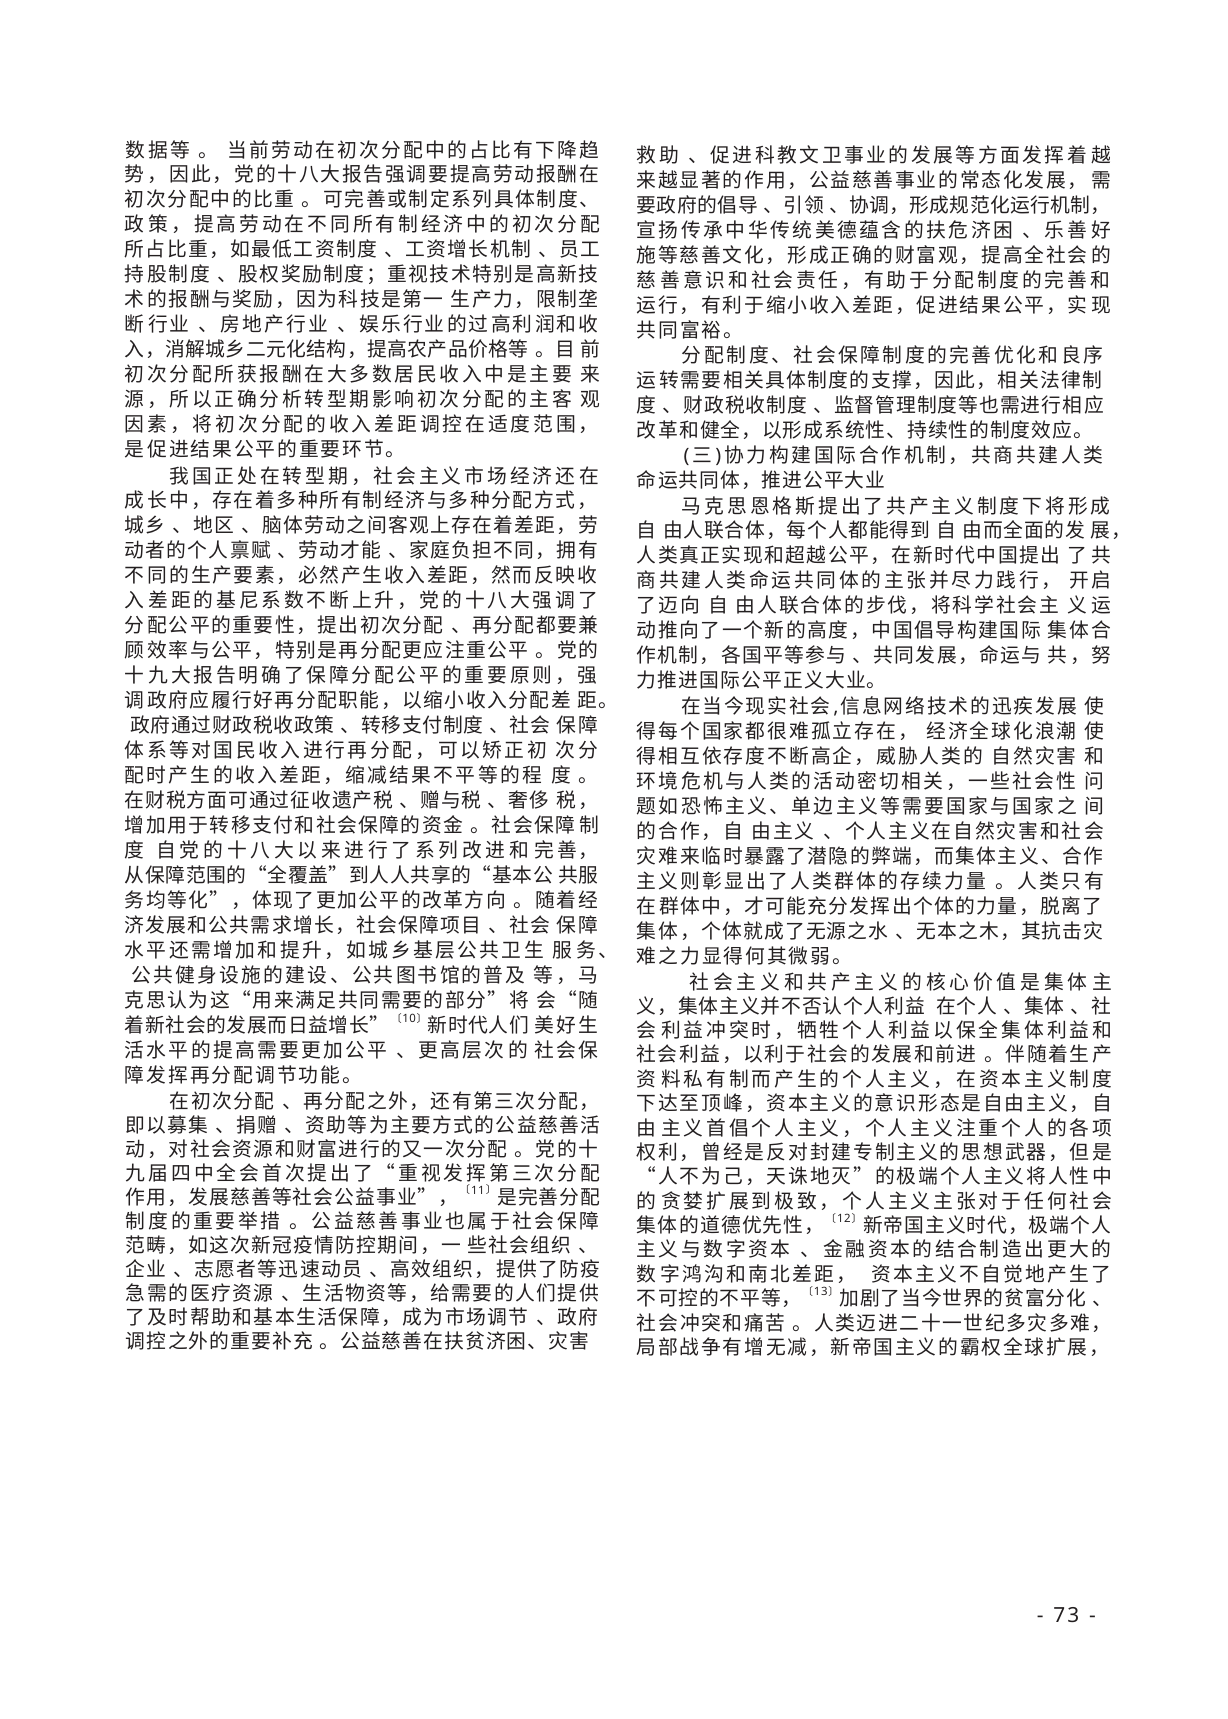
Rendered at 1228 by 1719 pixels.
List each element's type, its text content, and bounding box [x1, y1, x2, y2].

text 在初次分配 、再分配之外，还有第三次分配， 即以募集 、捐赠 、资助等为主要方式的公益慈善活 动，对社会资源和财富进行的又一次分配 。党的十 九届四中全会首次提出了“重视发挥第三次分配 作用，发展慈善等社会公益事业”，〔11〕是完善分配 制度的重要举措 。公益慈善事业也属于社会保障 范畴，如这次新冠疫情防控期间，一 些社会组织 、 企业 、志愿者等迅速动员 、高效组织，提供了防疫 急需的医疗资源 、生活物资等，给需要的人们提供 了及时帮助和基本生活保障，成为市场调节 、政府 调控之外的重要补充 。公益慈善在扶贫济困、灾害 [125, 1090, 600, 1354]
text 救助 、促进科教文卫事业的发展等方面发挥着越 来越显著的作用，公益慈善事业的常态化发展，需 要政府的倡导 、引领 、协调，形成规范化运行机制， 宣扬传承中华传统美德蕴含的扶危济困 、乐善好 施等慈善文化，形成正确的财富观，提高全社会的 慈善意识和社会责任，有助于分配制度的完善和 运行，有利于缩小收入差距，促进结果公平，实现 共同富裕。 [636, 143, 1111, 343]
text 我国正处在转型期，社会主义市场经济还在 成长中，存在着多种所有制经济与多种分配方式， 城乡 、地区 、脑体劳动之间客观上存在着差距，劳 动者的个人禀赋 、劳动才能 、家庭负担不同，拥有 不同的生产要素，必然产生收入差距，然而反映收 入差距的基尼系数不断上升，党的十八大强调了 分配公平的重要性，提出初次分配 、再分配都要兼 顾效率与公平，特别是再分配更应注重公平 。党的 十九大报告明确了保障分配公平的重要原则，强 调政府应履行好再分配职能，以缩小收入分配差 距。 政府通过财政税收政策 、转移支付制度 、社会 保障体系等对国民收入进行再分配，可以矫正初 次分配时产生的收入差距，缩减结果不平等的程 度 。在财税方面可通过征收遗产税 、赠与税 、奢侈 税，增加用于转移支付和社会保障的资金 。社会保障制度 自党的十八大以来进行了系列改进和完善，从保障范围的“全覆盖”到人人共享的“基本公 共服务均等化”，体现了更加公平的改革方向 。随着经济发展和公共需求增长，社会保障项目 、社会 保障水平还需增加和提升，如城乡基层公共卫生 服务、 公共健身设施的建设、公共图书馆的普及 等，马克思认为这“用来满足共同需要的部分”将 会“随着新社会的发展而日益增长”〔10〕新时代人们 美好生活水平的提高需要更加公平 、更高层次的 社会保障发挥再分配调节功能。 [124, 463, 598, 1088]
text 分配制度、社会保障制度的完善优化和良序 运转需要相关具体制度的支撑，因此，相关法律制 度 、财政税收制度 、监督管理制度等也需进行相应 改革和健全，以形成系统性、持续性的制度效应。 [637, 343, 1104, 443]
text 在当今现实社会,信息网络技术的迅疾发展 使得每个国家都很难孤立存在， 经济全球化浪潮 使得相互依存度不断高企，威胁人类的 自然灾害 和环境危机与人类的活动密切相关，一些社会性 问题如恐怖主义、单边主义等需要国家与国家之 间的合作，自 由主义 、个人主义在自然灾害和社会 灾难来临时暴露了潜隐的弊端，而集体主义、合作主义则彰显出了人类群体的存续力量 。人类只有 在群体中，才可能充分发挥出个体的力量，脱离了 集体，个体就成了无源之水 、无本之木，其抗击灾 难之力显得何其微弱。 [637, 694, 1104, 969]
text 数据等 。 当前劳动在初次分配中的占比有下降趋 势，因此，党的十八大报告强调要提高劳动报酬在 初次分配中的比重 。可完善或制定系列具体制度、 政策，提高劳动在不同所有制经济中的初次分配 所占比重，如最低工资制度 、工资增长机制 、员工 持股制度 、股权奖励制度；重视技术特别是高新技 术的报酬与奖励，因为科技是第一 生产力，限制垄 断行业 、房地产行业 、娱乐行业的过高利润和收 入，消解城乡二元化结构，提高农产品价格等 。目 前初次分配所获报酬在大多数居民收入中是主要 来源，所以正确分析转型期影响初次分配的主客 观因素，将初次分配的收入差距调控在适度范围， 是促进结果公平的重要环节。 [124, 137, 600, 462]
text (三)协力构建国际合作机制，共商共建人类 命运共同体，推进公平大业 [637, 443, 1104, 493]
text 马克思恩格斯提出了共产主义制度下将形成 自 由人联合体，每个人都能得到 自 由而全面的发 展，人类真正实现和超越公平，在新时代中国提出 了共商共建人类命运共同体的主张并尽力践行， 开启了迈向 自 由人联合体的步伐，将科学社会主 义运动推向了一个新的高度，中国倡导构建国际 集体合作机制，各国平等参与 、共同发展，命运与 共，努力推进国际公平正义大业。 [637, 493, 1111, 693]
text 社会主义和共产主义的核心价值是集体主 义，集体主义并不否认个人利益 在个人 、集体 、社 会利益冲突时，牺牲个人利益以保全集体利益和 社会利益，以利于社会的发展和前进 。伴随着生产 资料私有制而产生的个人主义，在资本主义制度 下达至顶峰，资本主义的意识形态是自由主义，自 由主义首倡个人主义，个人主义注重个人的各项 权利，曾经是反对封建专制主义的思想武器，但是 “人不为己，天诛地灭”的极端个人主义将人性中 的贪婪扩展到极致，个人主义主张对于任何社会 集体的道德优先性，〔12〕新帝国主义时代，极端个人 主义与数字资本 、金融资本的结合制造出更大的 数字鸿沟和南北差距， 资本主义不自觉地产生了 不可控的不平等，〔13〕加剧了当今世界的贫富分化 、 社会冲突和痛苦 。人类迈进二十一世纪多灾多难， 局部战争有增无减，新帝国主义的霸权全球扩展， [636, 970, 1112, 1360]
